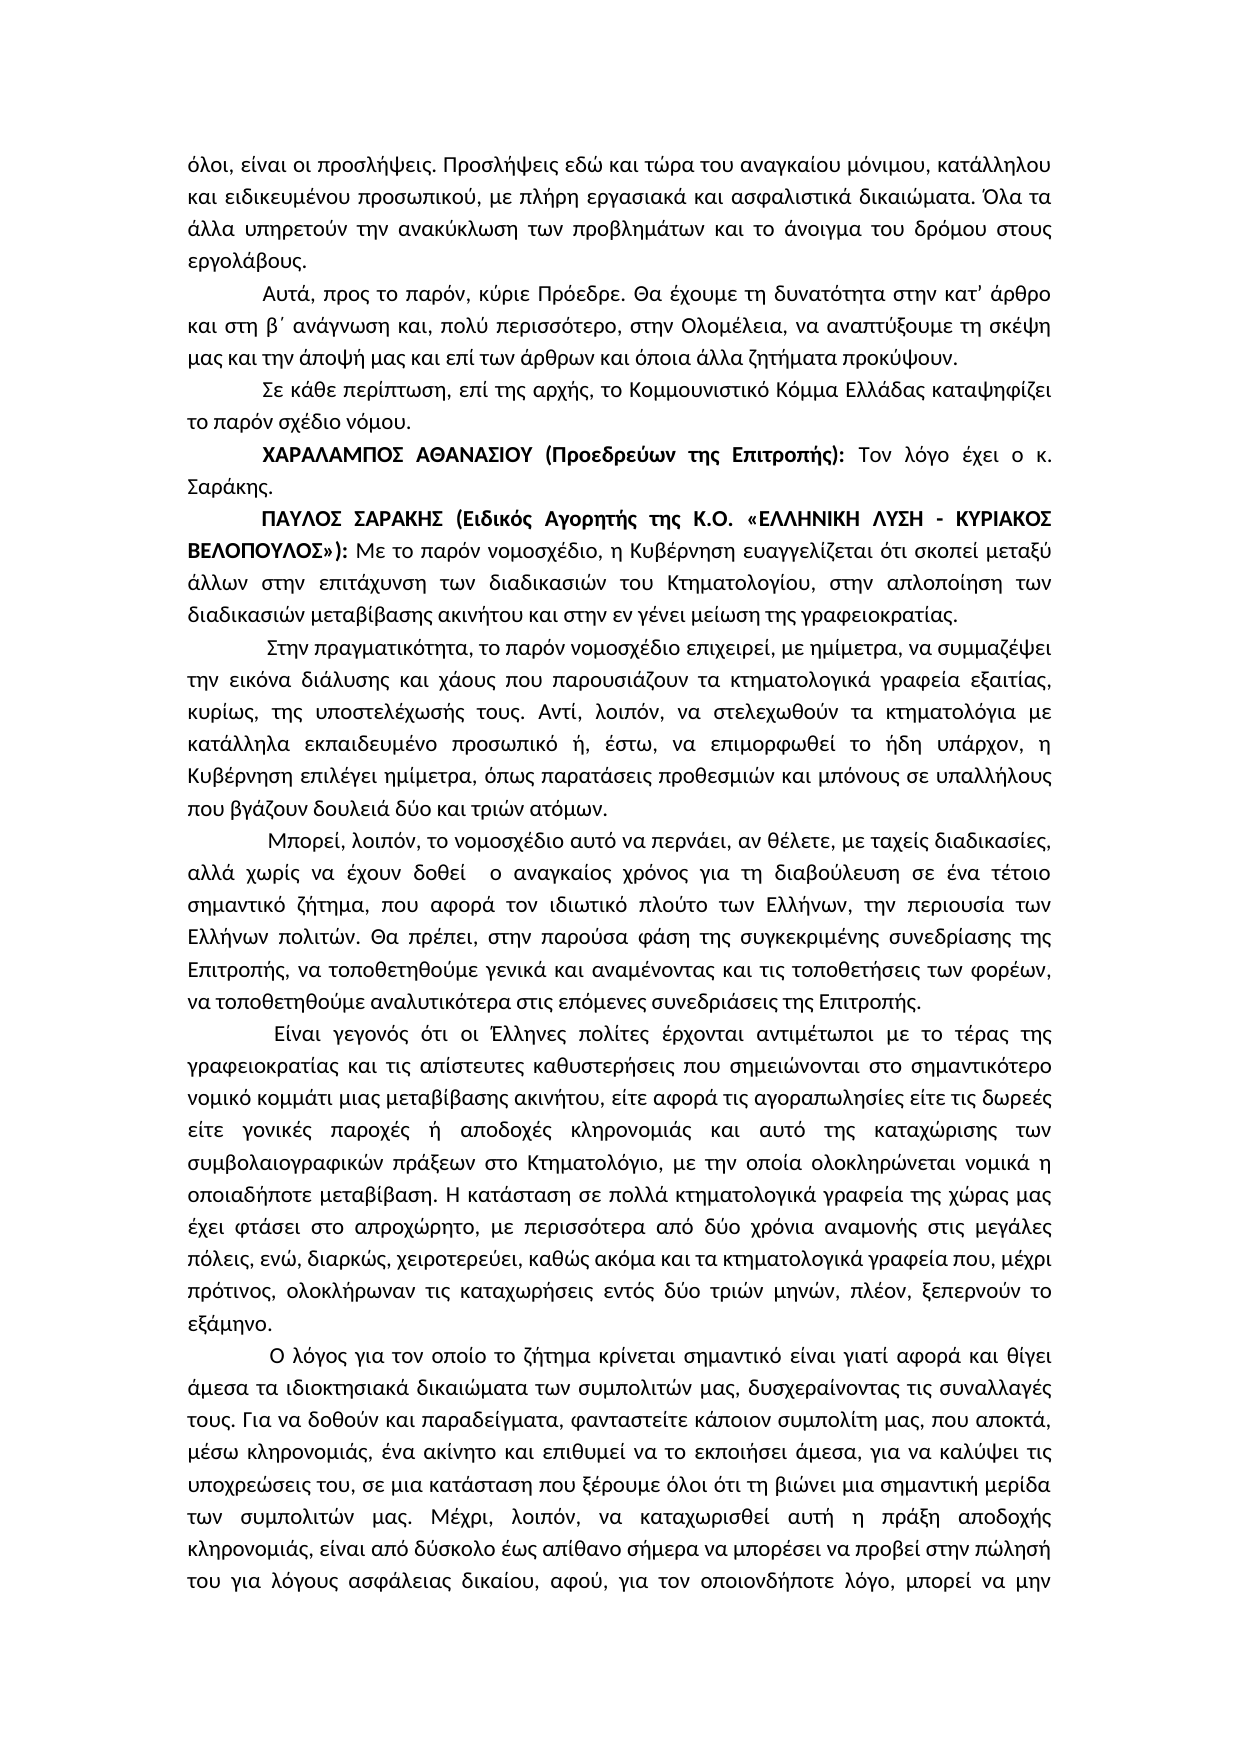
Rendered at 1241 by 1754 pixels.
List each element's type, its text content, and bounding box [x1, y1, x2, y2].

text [187, 150, 1053, 274]
text Στην πραγματικότητα, το παρόν νομοσχέδιο επιχειρεί, με ημίμετρα, να συμμαζέψει την εικόνα διάλυσης και χάους που παρουσιάζουν τα κτηματολογικά γραφεία εξαιτίας, κυρίως, της υποστελέχωσής τους. Αντί, λοιπόν, να στελεχωθούν τα κτηματολόγια με κατάλληλα εκπαιδευμένο προσωπικό ή, έστω, να επιμορφωθεί το ήδη υπάρχον, η Κυβέρνηση επιλέγει ημίμετρα, όπως παρατάσεις προθεσμιών και μπόνους σε υπαλλήλους που βγάζουν δουλειά δύο και τριών ατόμων. [187, 633, 1053, 822]
text ΠΑΥΛΟΣ ΣΑΡΑΚΗΣ (Ειδικός Αγορητής της Κ.Ο. «ΕΛΛΗΝΙΚΗ ΛΥΣΗ - ΚΥΡΙΑΚΟΣ ΒΕΛΟΠΟΥΛΟΣ»): Με το παρόν νομοσχέδιο, η Κυβέρνηση ευαγγελίζεται ότι σκοπεί μεταξύ άλλων στην επιτάχυνση των διαδικασιών του Κτηματολογίου, στην απλοποίηση των διαδικασιών μεταβίβασης ακινήτου και στην εν γένει μείωση της γραφειοκρατίας. [187, 504, 1053, 629]
text Είναι γεγονός ότι οι Έλληνες πολίτες έρχονται αντιμέτωποι με το τέρας της γραφειοκρατίας και τις απίστευτες καθυστερήσεις που σημειώνονται στο σημαντικότερο νομικό κομμάτι μιας μεταβίβασης ακινήτου, είτε αφορά τις αγοραπωλησίες είτε τις δωρεές είτε γονικές παροχές ή αποδοχές κληρονομιάς και αυτό της καταχώρισης των συμβολαιογραφικών πράξεων στο Κτηματολόγιο, με την οποία ολοκληρώνεται νομικά η οποιαδήποτε μεταβίβαση. Η κατάσταση σε πολλά κτηματολογικά γραφεία της χώρας μας έχει φτάσει στο απροχώρητο, με περισσότερα από δύο χρόνια αναμονής στις μεγάλες πόλεις, ενώ, διαρκώς, χειροτερεύει, καθώς ακόμα και τα κτηματολογικά γραφεία που, μέχρι πρότινος, ολοκλήρωναν τις καταχωρήσεις εντός δύο τριών μηνών, πλέον, ξεπερνούν το εξάμηνο. [187, 1019, 1053, 1337]
text Μπορεί, λοιπόν, το νομοσχέδιο αυτό να περνάει, αν θέλετε, με ταχείς διαδικασίες, αλλά χωρίς να έχουν δοθεί ο αναγκαίος χρόνος για τη διαβούλευση σε ένα τέτοιο σημαντικό ζήτημα, που αφορά τον ιδιωτικό πλούτο των Ελλήνων, την περιουσία των Ελλήνων πολιτών. Θα πρέπει, στην παρούσα φάση της συγκεκριμένης συνεδρίασης της Επιτροπής, να τοποθετηθούμε γενικά και αναμένοντας και τις τοποθετήσεις των φορέων, να τοποθετηθούμε αναλυτικότερα στις επόμενες συνεδριάσεις της Επιτροπής. [187, 826, 1053, 1015]
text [187, 1341, 1053, 1594]
text Αυτά, προς το παρόν, κύριε Πρόεδρε. Θα έχουμε τη δυνατότητα στην κατ’ άρθρο και στη β΄ ανάγνωση και, πολύ περισσότερο, στην Ολομέλεια, να αναπτύξουμε τη σκέψη μας και την άποψή μας και επί των άρθρων και όποια άλλα ζητήματα προκύψουν. [187, 279, 1053, 371]
text ΧΑΡΑΛΑΜΠΟΣ ΑΘΑΝΑΣΙΟΥ (Προεδρεύων της Επιτροπής): Τον λόγο έχει ο κ. Σαράκης. [187, 440, 1053, 500]
text Σε κάθε περίπτωση, επί της αρχής, το Κομμουνιστικό Κόμμα Ελλάδας καταψηφίζει το παρόν σχέδιο νόμου. [187, 375, 1053, 436]
